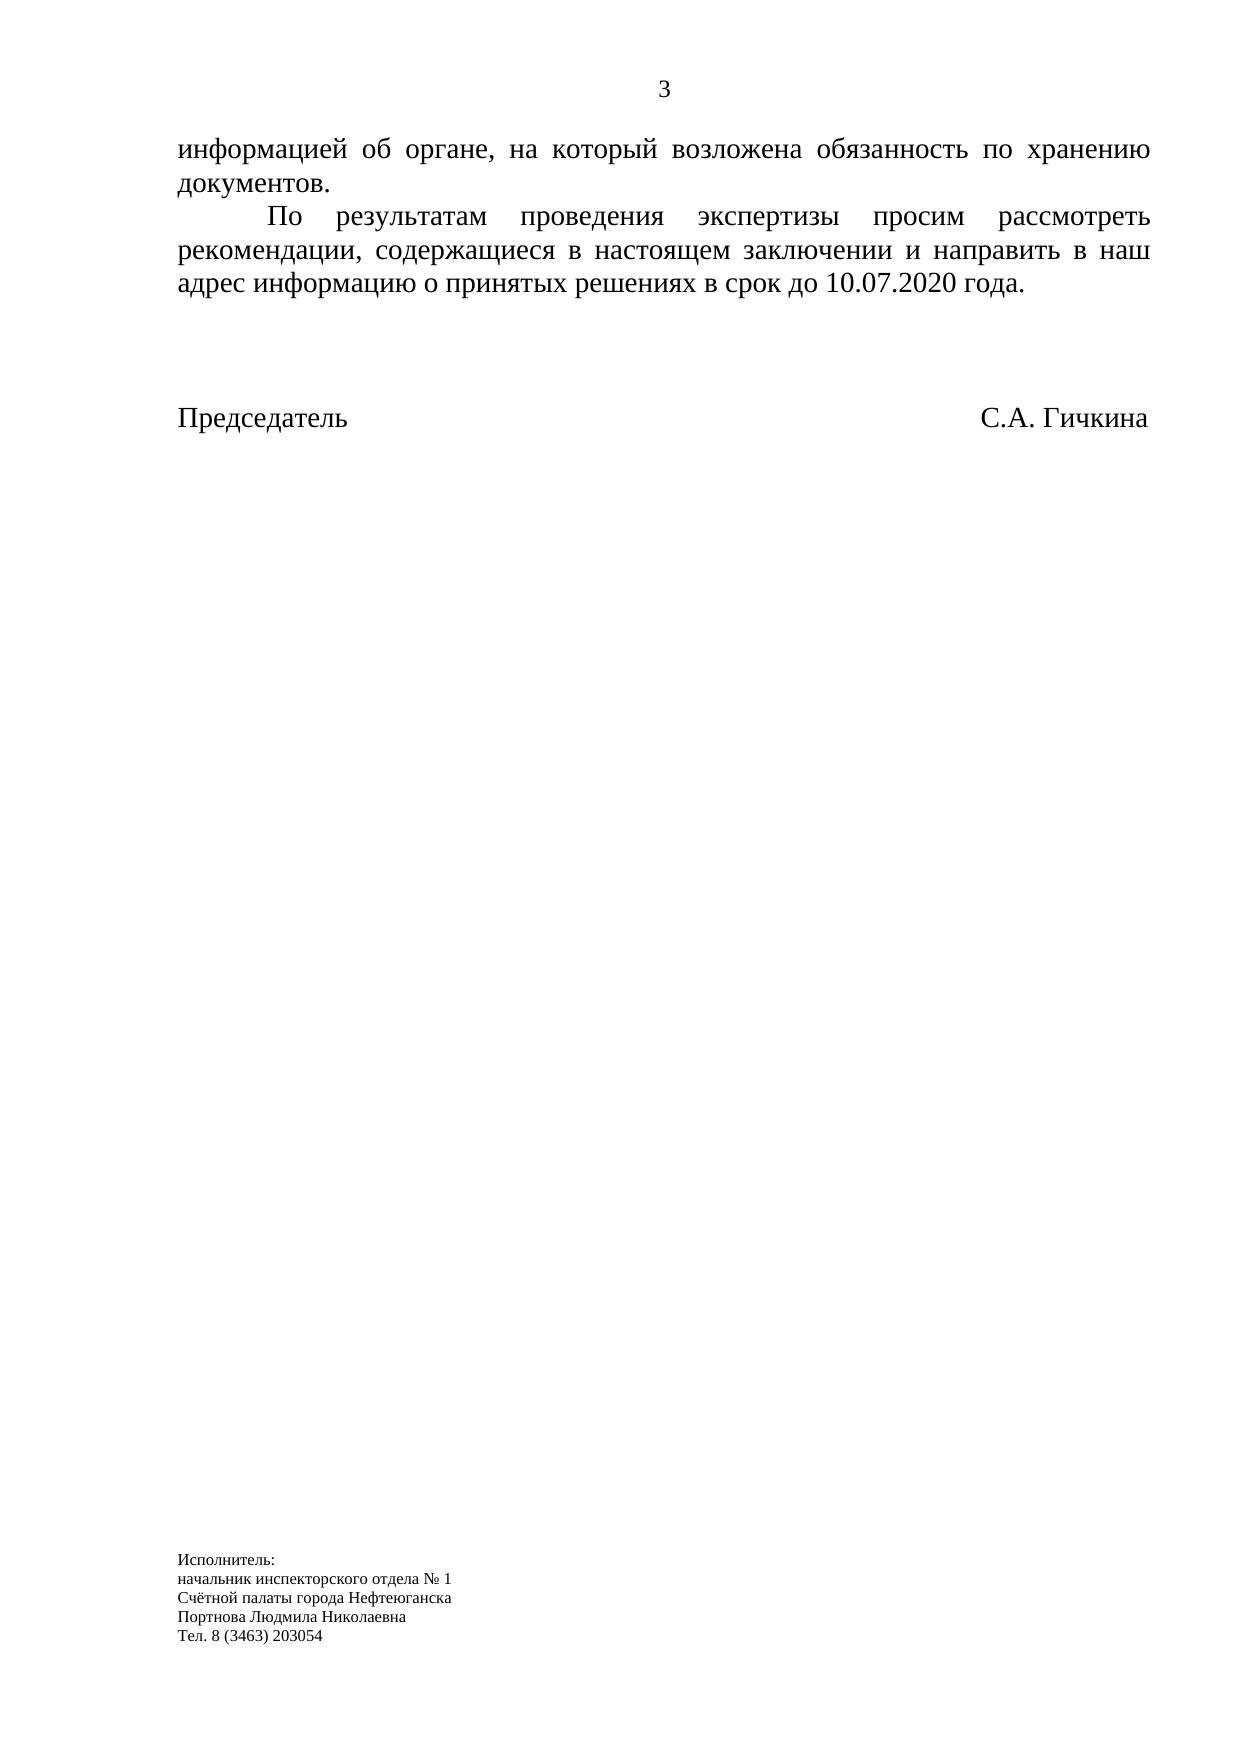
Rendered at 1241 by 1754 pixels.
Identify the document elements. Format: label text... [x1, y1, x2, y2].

text Исполнитель: [177, 1549, 1152, 1569]
text Тел. 8 (3463) 203054 [177, 1626, 1152, 1645]
text Счётной палаты города Нефтеюганска [177, 1588, 1152, 1607]
text Председатель С.А. Гичкина [177, 400, 1152, 433]
text начальник инспекторского отдела № 1 [177, 1569, 1152, 1588]
text Портнова Людмила Николаевна [177, 1607, 1152, 1626]
text По результатам проведения экспертизы просим рассмотреть рекомендации, содержащиеся в настоящем заключении и направить в наш адрес информацию о принятых решениях в срок до 10.07.2020 года. [177, 198, 1152, 299]
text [177, 131, 1152, 198]
